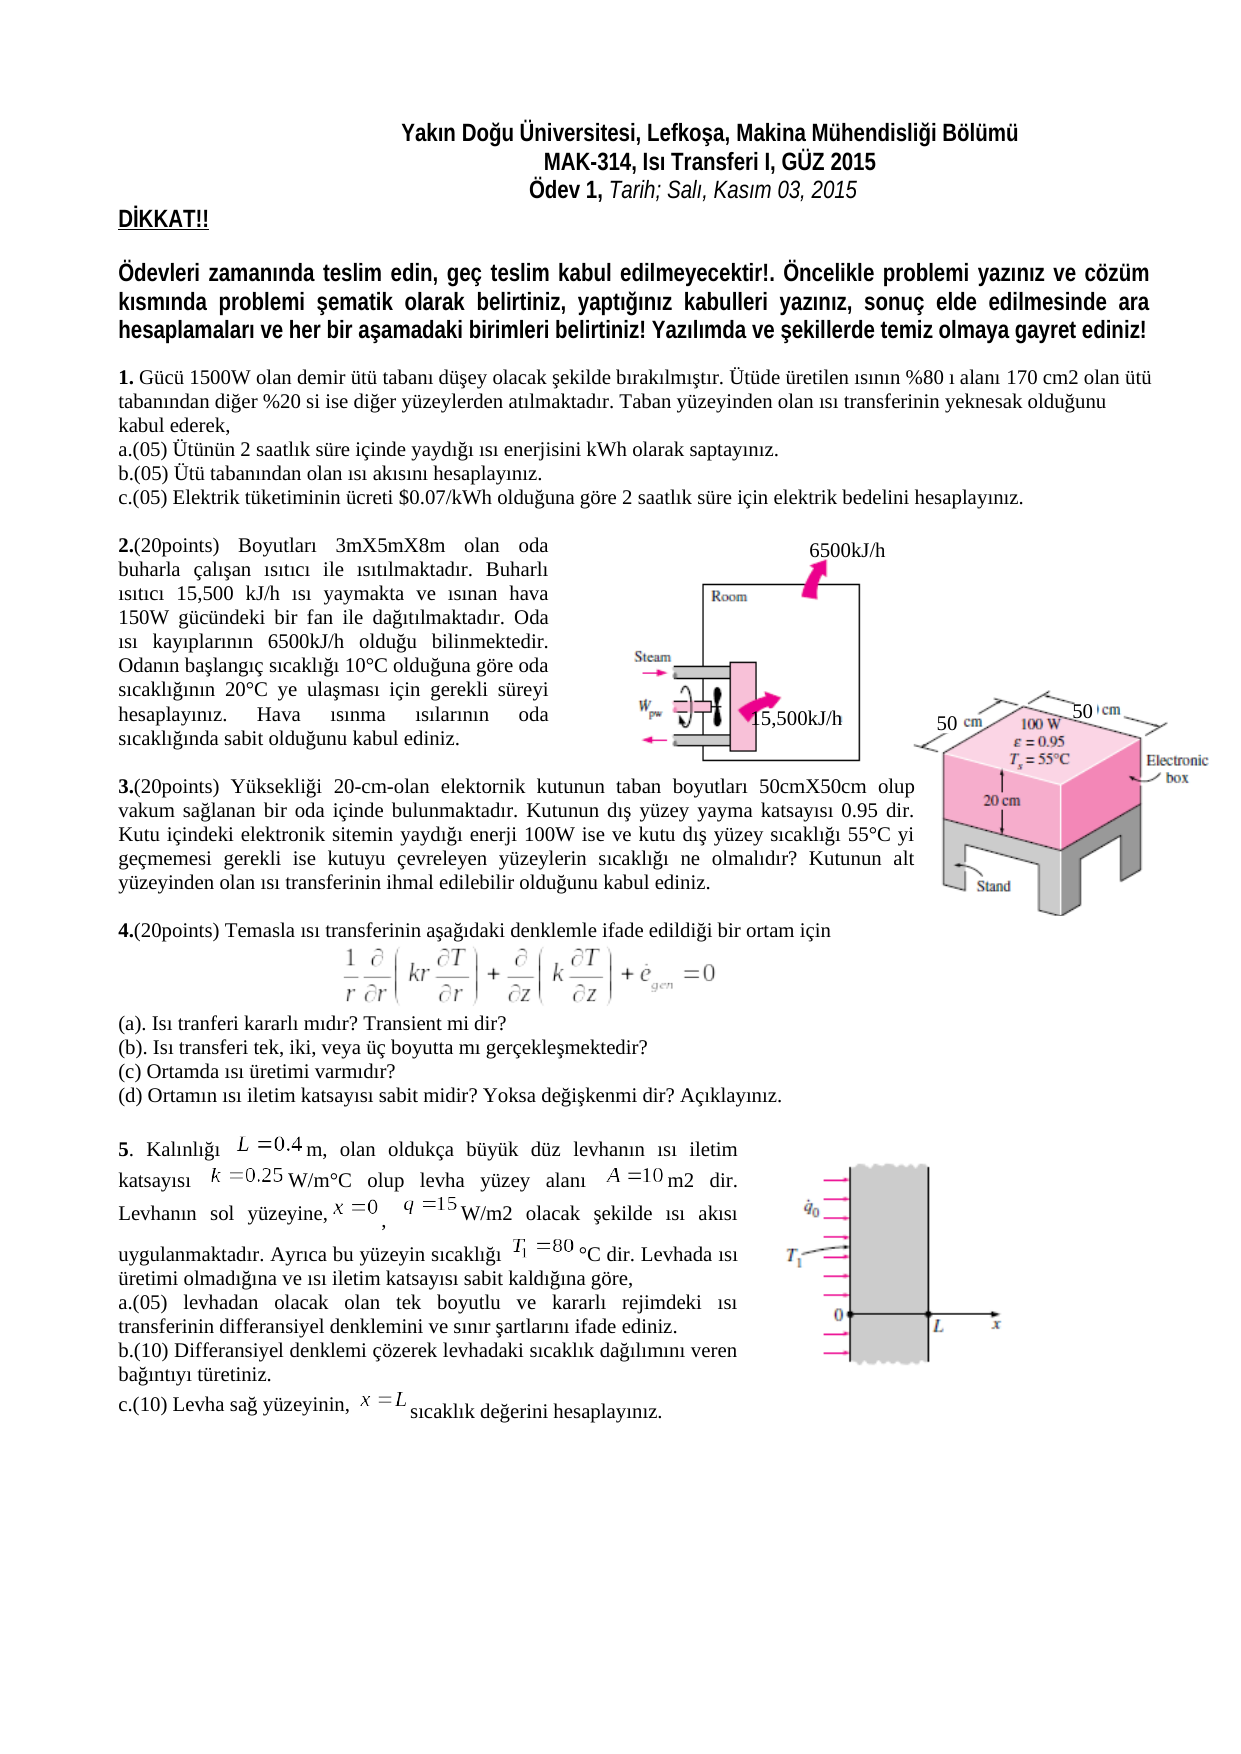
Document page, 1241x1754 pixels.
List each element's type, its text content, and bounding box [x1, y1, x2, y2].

text 3.(20points) Yüksekliği 20-cm-olan elektornik kutunun taban boyutları 50cmX50cm olup vakum sağlanan bir oda içinde bulunmaktadır. Kutunun dış yüzey yayma katsayısı 0.95 dir. Kutu içindeki elektronik sitemin yaydığı enerji 100W ise ve kutu dış yüzey sıcaklığı 55°C yi geçmemesi gerekli ise kutuyu çevreleyen yüzeylerin sıcaklığı ne olmalıdır? Kutunun alt yüzeyinden olan ısı transferinin ihmal edilebilir olduğunu kabul ediniz. [118, 774, 915, 894]
text a.(05) Ütünün 2 saatlık süre içinde yaydığı ısı enerjisini kWh olarak saptayınız. [118, 437, 1152, 461]
text (c) Ortamda ısı üretimi varmıdır? [118, 1059, 1152, 1083]
text c.(10) Levha sağ yüzeyinin, sıcaklık değerini hesaplayınız. [118, 1386, 738, 1423]
text 5. Kalınlığı m, olan oldukça büyük düz levhanın ısı iletim katsayısı W/m°C olup levha yüzey alanı m2 dir. Levhanın sol yüzeyine,, W/m2 olacak şekilde ısı akısı uygulanmaktadır. Ayrıca bu yüzeyin sıcaklığı °C dir. Levhada ısı üretimi olmadığına ve ısı iletim katsayısı sabit kaldığına göre, [118, 1131, 738, 1290]
text MAK-314, Isı Transferi I, GÜZ 2015 [268, 147, 1152, 175]
text (b). Isı transferi tek, iki, veya üç boyutta mı gerçekleşmektedir? [118, 1035, 1152, 1059]
text (a). Isı tranferi kararlı mıdır? Transient mi dir? [118, 1011, 1152, 1035]
text Ödev 1, Tarih; Salı, Kasım 03, 2015 [306, 175, 1152, 204]
text DİKKAT!! [118, 204, 1152, 233]
text 2.(20points) Boyutları 3mX5mX8m olan oda buharla çalışan ısıtıcı ile ısıtılmaktadır. Buharlı ısıtıcı 15,500 kJ/h ısı yaymakta ve ısınan hava 150W gücündeki bir fan ile dağıtılmaktadır. Oda ısı kayıplarının 6500kJ/h olduğu bilinmektedir. Odanın başlangıç sıcaklığı 10°C olduğuna göre oda sıcaklığının 20°C ye ulaşması için gerekli süreyi hesaplayınız. Hava ısınma ısılarının oda sıcaklığında sabit olduğunu kabul ediniz. [118, 533, 549, 749]
text 1. Gücü 1500W olan demir ütü tabanı düşey olacak şekilde bırakılmıştır. Ütüde üretilen ısının %80 ı alanı 170 cm2 olan ütü tabanından diğer %20 si ise diğer yüzeylerden atılmaktadır. Taban yüzeyinden olan ısı transferinin yeknesak olduğunu kabul ederek, [118, 364, 1152, 437]
text c.(05) Elektrik tüketiminin ücreti $0.07/kWh olduğuna göre 2 saatlık süre için elektrik bedelini hesaplayınız. [118, 485, 1152, 509]
text a.(05) levhadan olacak olan tek boyutlu ve kararlı rejimdeki ısı transferinin differansiyel denklemini ve sınır şartlarını ifade ediniz. [118, 1290, 738, 1338]
text Ödevleri zamanında teslim edin, geç teslim kabul edilmeyecektir!. Öncelikle problemi yazınız ve cözüm kısmında problemi şematik olarak belirtiniz, yaptığınız kabulleri yazınız, sonuç elde edilmesinde ara hesaplamaları ve her bir aşamadaki birimleri belirtiniz! Yazılımda ve şekillerde temiz olmaya gayret ediniz! [118, 258, 1152, 344]
text (d) Ortamın ısı iletim katsayısı sabit midir? Yoksa değişkenmi dir? Açıklayınız. [118, 1083, 1152, 1107]
text 4.(20points) Temasla ısı transferinin aşağıdaki denklemle ifade edildiği bir ortam için [118, 918, 1152, 942]
text b.(10) Differansiyel denklemi çözerek levhadaki sıcaklık dağılımını veren bağıntıyı türetiniz. [118, 1338, 738, 1386]
text Yakın Doğu Üniversitesi, Lefkoşa, Makina Mühendisliği Bölümü [268, 118, 1152, 147]
text b.(05) Ütü tabanından olan ısı akısını hesaplayınız. [118, 461, 1152, 485]
